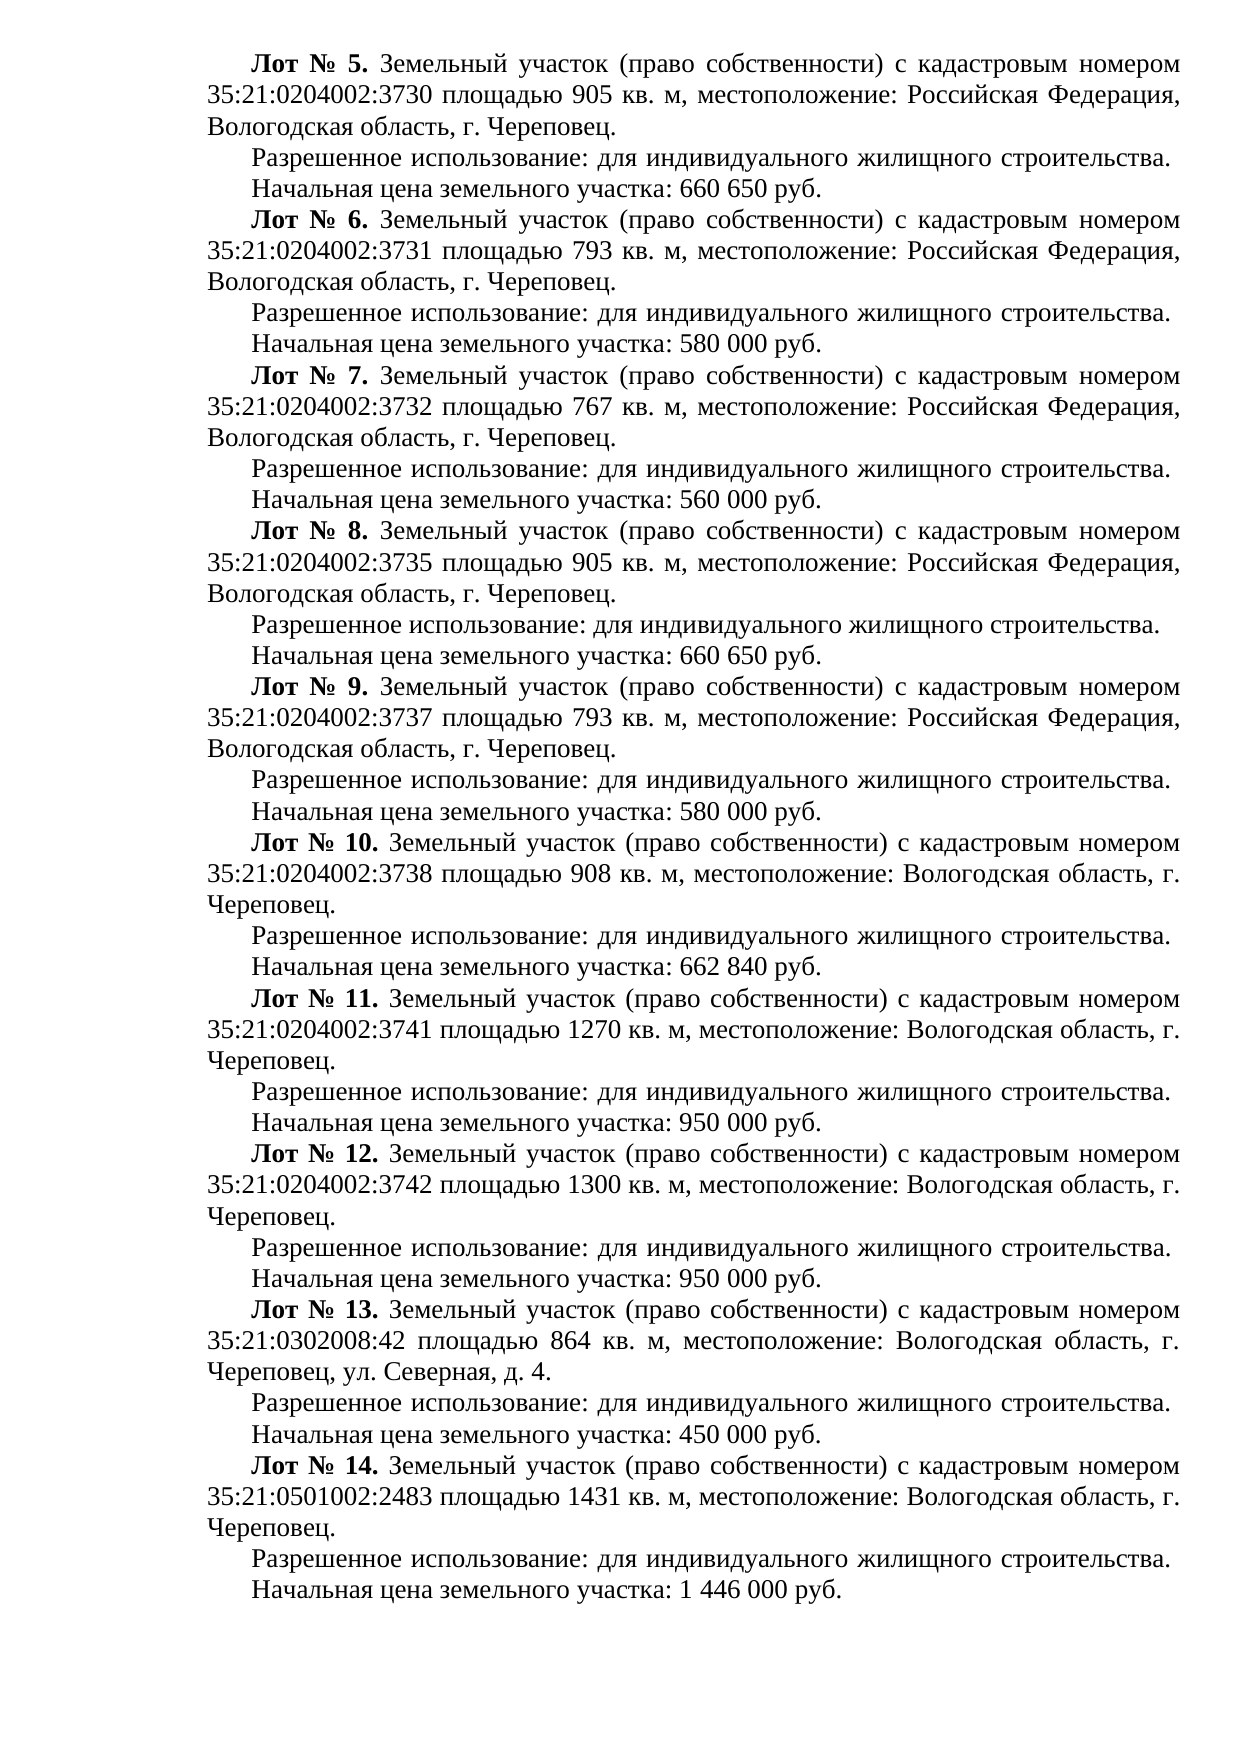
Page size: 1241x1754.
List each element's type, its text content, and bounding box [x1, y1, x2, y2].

text Разрешенное использование: для индивидуального жилищного строительства. Начальная цена земельного участка: 580 000 руб. [207, 764, 1181, 826]
text Разрешенное использование: для индивидуального жилищного строительства. Начальная цена земельного участка: 950 000 руб. [207, 1075, 1181, 1137]
text Разрешенное использование: для индивидуального жилищного строительства. Начальная цена земельного участка: 450 000 руб. [207, 1387, 1181, 1449]
text Разрешенное использование: для индивидуального жилищного строительства. Начальная цена земельного участка: 662 840 руб. [207, 919, 1181, 982]
text Разрешенное использование: для индивидуального жилищного строительства. Начальная цена земельного участка: 660 650 руб. [207, 141, 1181, 203]
text Разрешенное использование: для индивидуального жилищного строительства. Начальная цена земельного участка: 580 000 руб. [207, 296, 1181, 359]
text Лот № 5. Земельный участок (право собственности) с кадастровым номером 35:21:0204002:3730 площадью 905 кв. м, местоположение: Российская Федерация, Вологодская область, г. Череповец. [207, 47, 1181, 141]
text Разрешенное использование: для индивидуального жилищного строительства. Начальная цена земельного участка: 1 446 000 руб. [207, 1542, 1181, 1604]
text Лот № 10. Земельный участок (право собственности) с кадастровым номером 35:21:0204002:3738 площадью 908 кв. м, местоположение: Вологодская область, г. Череповец. [207, 826, 1181, 919]
text Разрешенное использование: для индивидуального жилищного строительства. [207, 608, 1181, 639]
text Лот № 9. Земельный участок (право собственности) с кадастровым номером 35:21:0204002:3737 площадью 793 кв. м, местоположение: Российская Федерация, Вологодская область, г. Череповец. [207, 670, 1181, 764]
text Лот № 8. Земельный участок (право собственности) с кадастровым номером 35:21:0204002:3735 площадью 905 кв. м, местоположение: Российская Федерация, Вологодская область, г. Череповец. [207, 514, 1181, 608]
text Разрешенное использование: для индивидуального жилищного строительства. Начальная цена земельного участка: 560 000 руб. [207, 452, 1181, 514]
text Разрешенное использование: для индивидуального жилищного строительства. Начальная цена земельного участка: 950 000 руб. [207, 1231, 1181, 1293]
text Лот № 7. Земельный участок (право собственности) с кадастровым номером 35:21:0204002:3732 площадью 767 кв. м, местоположение: Российская Федерация, Вологодская область, г. Череповец. [207, 359, 1181, 452]
text Лот № 14. Земельный участок (право собственности) с кадастровым номером 35:21:0501002:2483 площадью 1431 кв. м, местоположение: Вологодская область, г. Череповец. [207, 1449, 1181, 1542]
text Лот № 13. Земельный участок (право собственности) с кадастровым номером 35:21:0302008:42 площадью 864 кв. м, местоположение: Вологодская область, г. Череповец, ул. Северная, д. 4. [207, 1293, 1181, 1387]
text Лот № 6. Земельный участок (право собственности) с кадастровым номером 35:21:0204002:3731 площадью 793 кв. м, местоположение: Российская Федерация, Вологодская область, г. Череповец. [207, 203, 1181, 296]
text Лот № 11. Земельный участок (право собственности) с кадастровым номером 35:21:0204002:3741 площадью 1270 кв. м, местоположение: Вологодская область, г. Череповец. [207, 982, 1181, 1075]
text Начальная цена земельного участка: 660 650 руб. [207, 639, 1181, 670]
text Лот № 12. Земельный участок (право собственности) с кадастровым номером 35:21:0204002:3742 площадью 1300 кв. м, местоположение: Вологодская область, г. Череповец. [207, 1137, 1181, 1231]
